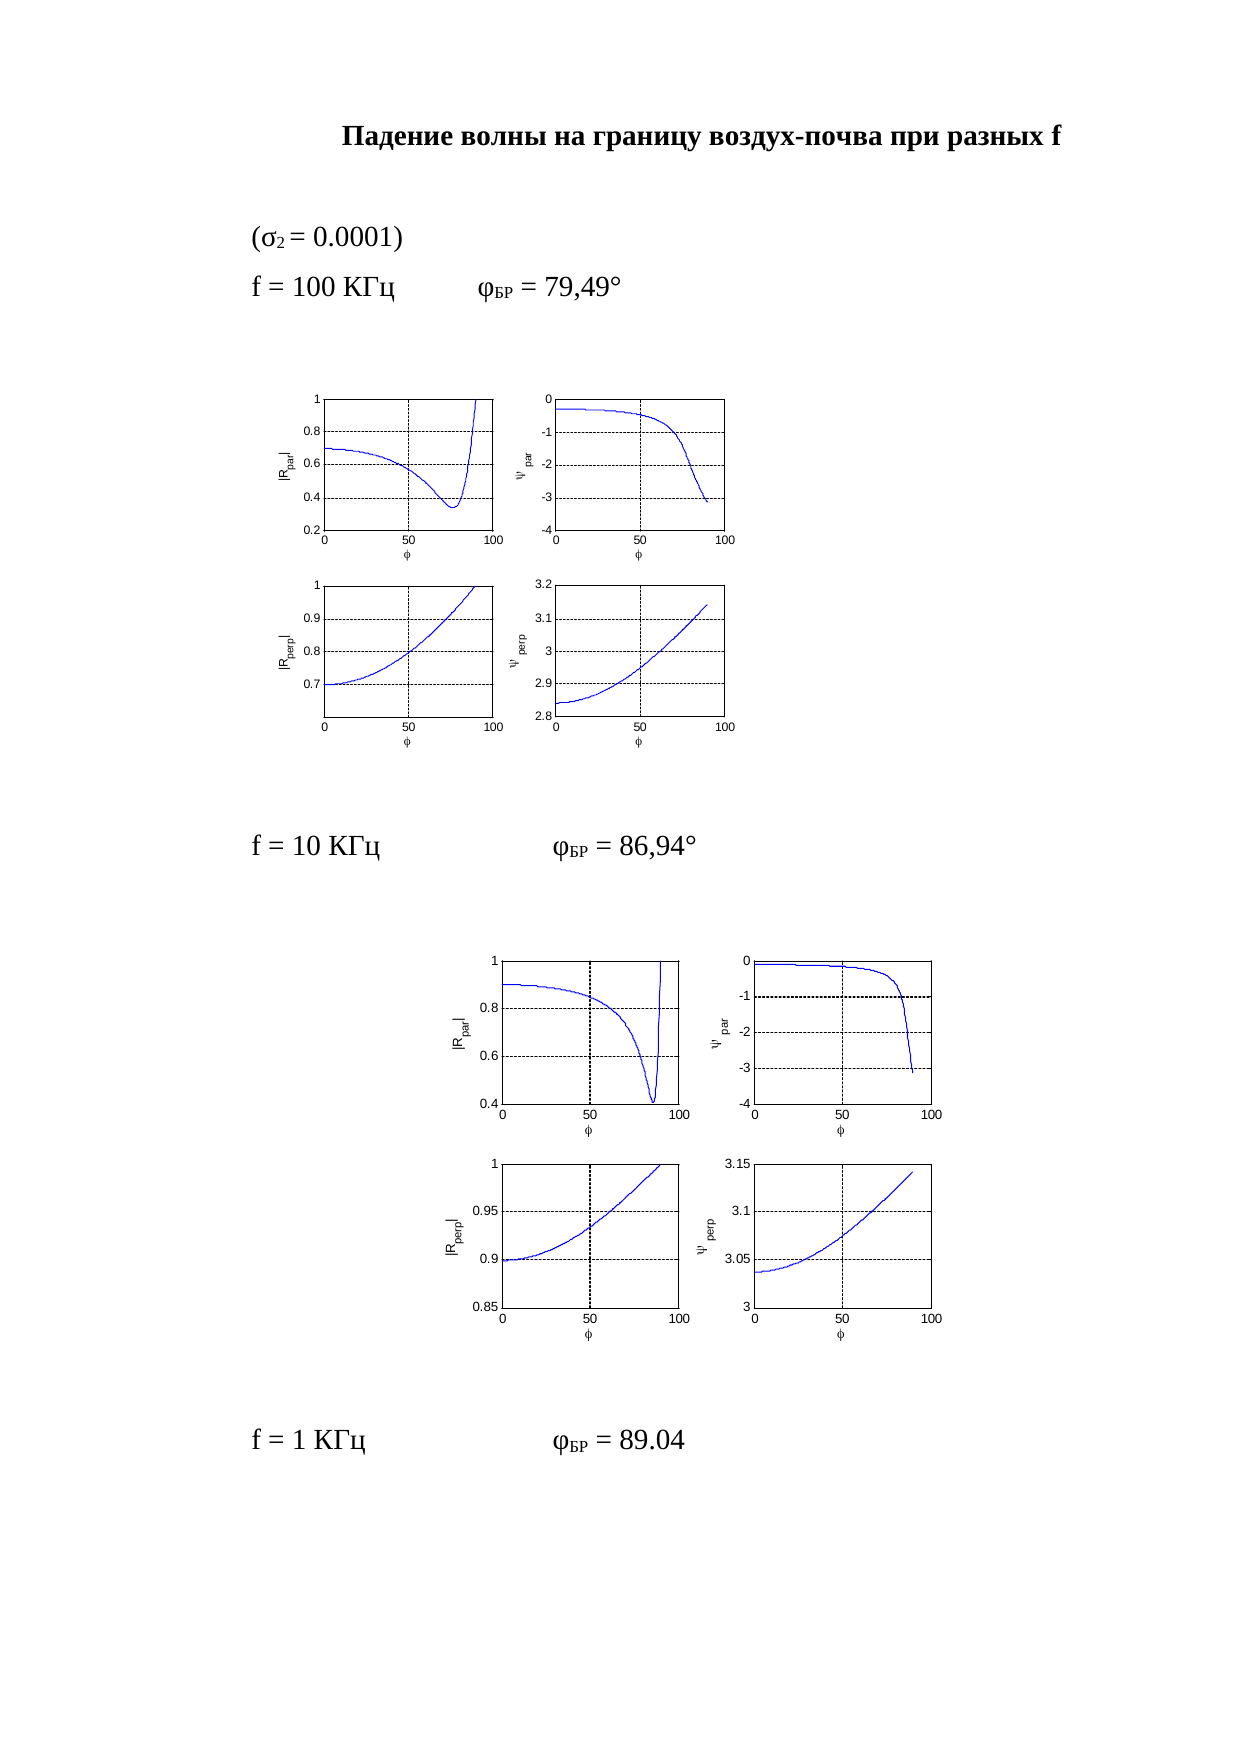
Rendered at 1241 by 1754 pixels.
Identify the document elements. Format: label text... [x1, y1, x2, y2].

text f = 10 КГц φБР = 86,94° [177, 828, 1152, 861]
text f = 1 КГц φБР = 89.04 [177, 1422, 1152, 1456]
text f = 100 КГц φБР = 79,49° [177, 269, 1152, 303]
text Падение волны на границу воздух-почва при разных f [177, 118, 1152, 152]
text (σ2 = 0.0001) [177, 219, 1152, 252]
